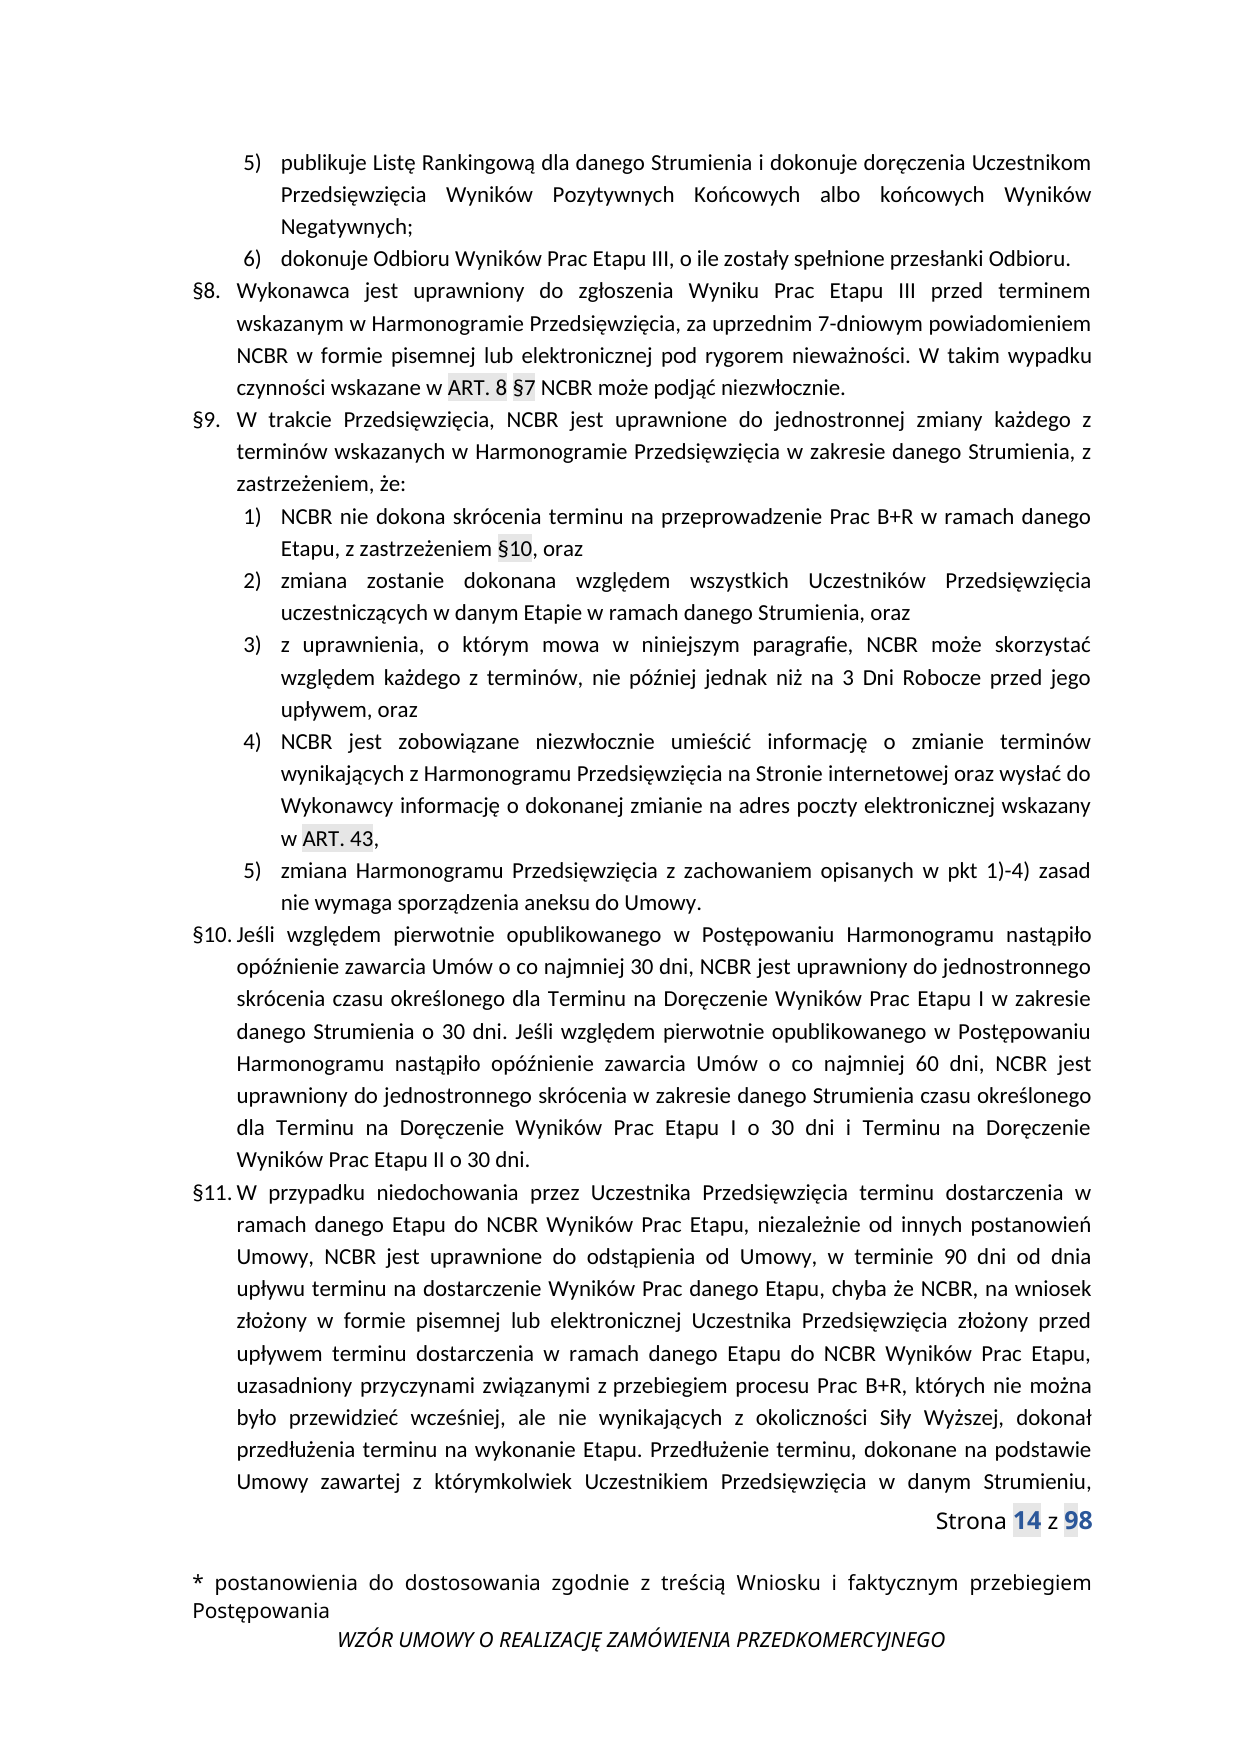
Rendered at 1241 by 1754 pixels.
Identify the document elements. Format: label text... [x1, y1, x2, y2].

list W trakcie Przedsięwzięcia, NCBR jest uprawnione do jednostronnej zmiany każdego z terminów wskazanych w Harmonogramie Przedsięwzięcia w zakresie danego Strumienia, z zastrzeżeniem, że: [192, 405, 1093, 498]
list publikuje Listę Rankingową dla danego Strumienia i dokonuje doręczenia Uczestnikom Przedsięwzięcia Wyników Pozytywnych Końcowych albo końcowych Wyników Negatywnych; [243, 148, 1093, 240]
list NCBR jest zobowiązane niezwłocznie umieścić informację o zmianie terminów wynikających z Harmonogramu Przedsięwzięcia na Stronie internetowej oraz wysłać do Wykonawcy informację o dokonanej zmianie na adres poczty elektronicznej wskazany w ART. 43, [243, 727, 1093, 852]
list z uprawnienia, o którym mowa w niniejszym paragrafie, NCBR może skorzystać względem każdego z terminów, nie później jednak niż na 3 Dni Robocze przed jego upływem, oraz [243, 631, 1093, 723]
list zmiana Harmonogramu Przedsięwzięcia z zachowaniem opisanych w pkt 1)-4) zasad nie wymaga sporządzenia aneksu do Umowy. [243, 856, 1093, 916]
list zmiana zostanie dokonana względem wszystkich Uczestników Przedsięwzięcia uczestniczących w danym Etapie w ramach danego Strumienia, oraz [243, 566, 1093, 626]
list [192, 1178, 1093, 1495]
list dokonuje Odbioru Wyników Prac Etapu III, o ile zostały spełnione przesłanki Odbioru. [243, 244, 1093, 272]
list Jeśli względem pierwotnie opublikowanego w Postępowaniu Harmonogramu nastąpiło opóźnienie zawarcia Umów o co najmniej 30 dni, NCBR jest uprawniony do jednostronnego skrócenia czasu określonego dla Terminu na Doręczenie Wyników Prac Etapu I w zakresie danego Strumienia o 30 dni. Jeśli względem pierwotnie opublikowanego w Postępowaniu Harmonogramu nastąpiło opóźnienie zawarcia Umów o co najmniej 60 dni, NCBR jest uprawniony do jednostronnego skrócenia w zakresie danego Strumienia czasu określonego dla Terminu na Doręczenie Wyników Prac Etapu I o 30 dni i Terminu na Doręczenie Wyników Prac Etapu II o 30 dni. [192, 920, 1093, 1173]
list Wykonawca jest uprawniony do zgłoszenia Wyniku Prac Etapu III przed terminem wskazanym w Harmonogramie Przedsięwzięcia, za uprzednim 7-dniowym powiadomieniem NCBR w formie pisemnej lub elektronicznej pod rygorem nieważności. W takim wypadku czynności wskazane w ART. 8 §7 NCBR może podjąć niezwłocznie. [192, 276, 1093, 401]
list NCBR nie dokona skrócenia terminu na przeprowadzenie Prac B+R w ramach danego Etapu, z zastrzeżeniem §10, oraz [243, 502, 1093, 562]
